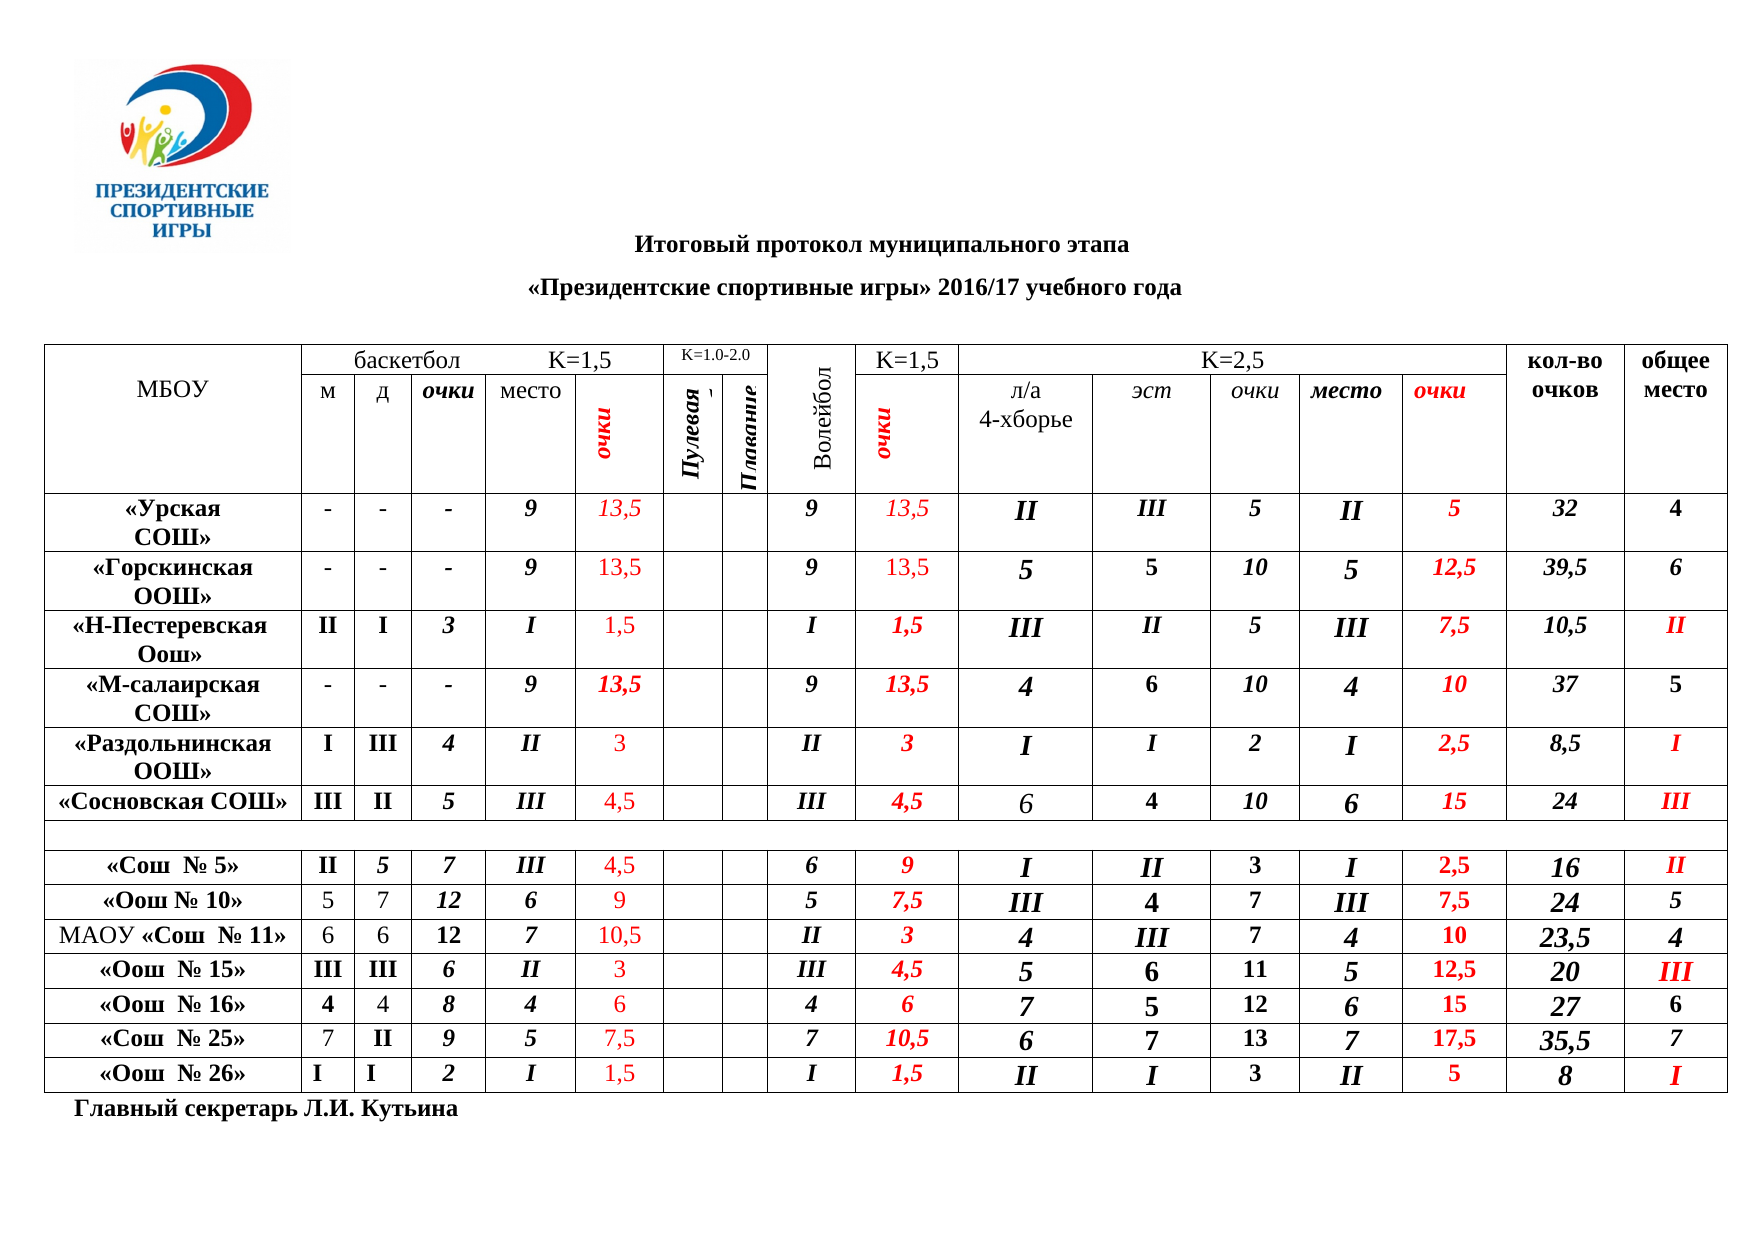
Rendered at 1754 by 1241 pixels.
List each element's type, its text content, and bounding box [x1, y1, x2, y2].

table_cell [723, 786, 767, 820]
table_cell II [302, 611, 354, 668]
table_cell II [1093, 851, 1210, 884]
table_cell 12 [412, 885, 485, 919]
table_cell 6 [486, 885, 575, 919]
table_cell - [355, 494, 411, 551]
table_cell [723, 920, 767, 953]
table_cell II [1300, 1058, 1402, 1092]
table_cell II [768, 728, 855, 785]
table_cell 10 [1211, 669, 1299, 727]
table_cell 8 [412, 989, 485, 1022]
table_cell 7,5 [1403, 611, 1506, 668]
table_cell 7 [1093, 1024, 1210, 1057]
table_cell 4 [1093, 885, 1210, 919]
table_cell 5 [1403, 1058, 1506, 1092]
table_cell «Урская СОШ» [45, 494, 301, 551]
table_cell 6 [576, 989, 663, 1022]
table_cell III [768, 786, 855, 820]
table_cell 3 [412, 611, 485, 668]
table_cell 23,5 [1507, 920, 1624, 953]
table_cell 5 [486, 1024, 575, 1057]
table_cell I [1093, 1058, 1210, 1092]
table_cell 6 [1300, 786, 1402, 820]
table_cell «Оош № 15» [45, 954, 301, 988]
table_cell 7 [1211, 920, 1299, 953]
table_cell «Сош № 25» [45, 1024, 301, 1057]
table_cell 9 [486, 669, 575, 727]
table_cell 39,5 [1507, 552, 1624, 609]
table_cell [664, 920, 722, 953]
table_cell I [959, 728, 1092, 785]
table_cell 3 [1211, 1058, 1299, 1092]
table_cell 10 [1403, 920, 1506, 953]
table_cell 5 [1625, 669, 1727, 727]
table_cell 5 [302, 885, 354, 919]
table_cell III [355, 728, 411, 785]
table_cell «Сош № 5» [45, 851, 301, 884]
table_cell 13,5 [856, 494, 958, 551]
table_cell 9 [576, 885, 663, 919]
table_cell II [302, 851, 354, 884]
table_cell II [355, 786, 411, 820]
table_cell «Н-Пестеревская Оош» [45, 611, 301, 668]
table_cell 2 [412, 1058, 485, 1092]
table_cell [723, 669, 767, 727]
table_cell [723, 494, 767, 551]
table_cell 5 [1403, 494, 1506, 551]
table_header МБОУ [45, 345, 301, 492]
table_cell 10,5 [856, 1024, 958, 1057]
table_cell Пулевая стрельба [664, 375, 722, 492]
table_cell III [302, 954, 354, 988]
table_cell 13,5 [856, 552, 958, 609]
table_cell 7 [959, 989, 1092, 1022]
table_cell III [486, 851, 575, 884]
table_cell 10 [1211, 786, 1299, 820]
table_cell [664, 552, 722, 609]
table_cell I [768, 611, 855, 668]
table_cell 4 [1093, 786, 1210, 820]
table_cell [723, 851, 767, 884]
table_cell I [486, 1058, 575, 1092]
table_cell очки [412, 375, 485, 492]
table_cell 5 [1300, 954, 1402, 988]
table_cell 15 [1403, 989, 1506, 1022]
table_cell 5 [1093, 552, 1210, 609]
table_cell I [1625, 1058, 1727, 1092]
table_cell III [959, 885, 1092, 919]
table_cell I [1300, 851, 1402, 884]
table_cell 12,5 [1403, 954, 1506, 988]
table_cell 6 [412, 954, 485, 988]
table_cell 6 [1625, 989, 1727, 1022]
table_cell 2,5 [1403, 851, 1506, 884]
table_cell I [355, 611, 411, 668]
table_cell 3 [576, 728, 663, 785]
table_cell II [486, 954, 575, 988]
table_cell 10 [1403, 669, 1506, 727]
table_cell 6 [959, 1024, 1092, 1057]
table_cell [723, 989, 767, 1022]
table_cell [723, 1058, 767, 1092]
table_cell [664, 885, 722, 919]
table_cell II [959, 494, 1092, 551]
table_cell I [302, 1058, 354, 1092]
table_cell - [302, 494, 354, 551]
table_cell 4 [1300, 669, 1402, 727]
table_cell 10,5 [1507, 611, 1624, 668]
table_cell 7,5 [576, 1024, 663, 1057]
table_cell [664, 611, 722, 668]
table_cell 6 [355, 920, 411, 953]
table_cell III [355, 954, 411, 988]
table_cell 6 [856, 989, 958, 1022]
table_cell 7 [1211, 885, 1299, 919]
table_cell 3 [856, 920, 958, 953]
table_cell 9 [486, 552, 575, 609]
table_cell 4,5 [576, 786, 663, 820]
table_cell 4 [768, 989, 855, 1022]
table_cell 7,5 [1403, 885, 1506, 919]
table_cell МАОУ «Сош № 11» [45, 920, 301, 953]
table_cell 4 [486, 989, 575, 1022]
table_header K=1,5 [856, 345, 958, 374]
table_cell - [412, 494, 485, 551]
table_cell 5 [355, 851, 411, 884]
table_cell д [355, 375, 411, 492]
table_cell место [1300, 375, 1402, 492]
table_cell 8,5 [1507, 728, 1624, 785]
table_cell - [302, 669, 354, 727]
table_cell 5 [1211, 494, 1299, 551]
table_cell 5 [412, 786, 485, 820]
table_cell 5 [1211, 611, 1299, 668]
table_cell II [1093, 611, 1210, 668]
table_cell 5 [1300, 552, 1402, 609]
table_cell 13,5 [856, 669, 958, 727]
table_cell III [302, 786, 354, 820]
table_cell место [486, 375, 575, 492]
table_cell «Оош № 26» [45, 1058, 301, 1092]
table_cell 4,5 [856, 954, 958, 988]
table_cell 10 [1211, 552, 1299, 609]
table_cell 1,5 [856, 1058, 958, 1092]
table_cell 7 [768, 1024, 855, 1057]
table_cell I [768, 1058, 855, 1092]
table_cell II [486, 728, 575, 785]
table_cell 4 [959, 920, 1092, 953]
table_cell 6 [1093, 669, 1210, 727]
table_cell 7 [412, 851, 485, 884]
table_cell 20 [1507, 954, 1624, 988]
table_cell [723, 552, 767, 609]
table_cell 3 [576, 954, 663, 988]
table_cell 4 [1300, 920, 1402, 953]
table_cell II [1625, 851, 1727, 884]
table_cell 6 [959, 786, 1092, 820]
table_cell III [1093, 920, 1210, 953]
table_cell II [355, 1024, 411, 1057]
table_cell 12 [412, 920, 485, 953]
table_cell - [302, 552, 354, 609]
table_cell III [768, 954, 855, 988]
table_cell II [1300, 494, 1402, 551]
table_cell [664, 728, 722, 785]
table_cell I [1300, 728, 1402, 785]
table_cell I [959, 851, 1092, 884]
table_cell 6 [302, 920, 354, 953]
table_cell II [768, 920, 855, 953]
table_cell очки [856, 375, 958, 492]
table_cell - [355, 669, 411, 727]
table_cell - [355, 552, 411, 609]
table_cell 24 [1507, 885, 1624, 919]
table_cell 6 [1300, 989, 1402, 1022]
table_cell [664, 1024, 722, 1057]
table_cell 13,5 [576, 669, 663, 727]
table_cell 4 [412, 728, 485, 785]
table_header баскетбол K=1,5 [302, 345, 663, 374]
table_cell очки [1403, 375, 1506, 492]
table_cell 4 [1625, 920, 1727, 953]
table_cell 7 [1300, 1024, 1402, 1057]
table_header общее место [1625, 345, 1727, 492]
table_cell «Оош № 10» [45, 885, 301, 919]
table_cell - [412, 669, 485, 727]
table_cell [723, 611, 767, 668]
table_cell 9 [486, 494, 575, 551]
table_cell - [412, 552, 485, 609]
table_cell 9 [412, 1024, 485, 1057]
picture [73, 59, 291, 253]
table_cell 16 [1507, 851, 1624, 884]
table_cell эст [1093, 375, 1210, 492]
table_cell 13,5 [576, 552, 663, 609]
table_cell 9 [768, 494, 855, 551]
table_cell 7 [1625, 1024, 1727, 1057]
table_cell 27 [1507, 989, 1624, 1022]
table_cell 13 [1211, 1024, 1299, 1057]
table_cell 5 [768, 885, 855, 919]
table_cell [723, 954, 767, 988]
table_cell [664, 786, 722, 820]
table_cell III [1093, 494, 1210, 551]
table_cell [664, 954, 722, 988]
table_cell [664, 989, 722, 1022]
table_cell Плавание [723, 375, 767, 492]
table_cell 5 [1093, 989, 1210, 1022]
table_cell 5 [959, 552, 1092, 609]
table_cell 2 [1211, 728, 1299, 785]
table_cell 11 [1211, 954, 1299, 988]
table_cell «Сосновская СОШ» [45, 786, 301, 820]
table_cell очки [1211, 375, 1299, 492]
table_cell 1,5 [576, 1058, 663, 1092]
table_cell 37 [1507, 669, 1624, 727]
table_cell 4 [959, 669, 1092, 727]
text Итоговый протокол муниципального этапа [74, 59, 1636, 258]
table_cell 7 [302, 1024, 354, 1057]
table_cell 4,5 [576, 851, 663, 884]
table_cell [664, 494, 722, 551]
table_cell 4,5 [856, 786, 958, 820]
table_cell II [1625, 611, 1727, 668]
table_cell 6 [768, 851, 855, 884]
table_cell III [1300, 611, 1402, 668]
text Главный секретарь Л.И. Кутьина [74, 1093, 1636, 1121]
table_cell 24 [1507, 786, 1624, 820]
table_cell 13,5 [576, 494, 663, 551]
table_header K=1.0-2.0 [664, 345, 767, 374]
table_cell [723, 728, 767, 785]
table_header кол-во очков [1507, 345, 1624, 492]
table_cell III [1625, 954, 1727, 988]
table_cell I [1093, 728, 1210, 785]
table_cell 7 [486, 920, 575, 953]
table_cell 7 [355, 885, 411, 919]
table_cell III [486, 786, 575, 820]
table_cell 3 [1211, 851, 1299, 884]
table_cell II [959, 1058, 1092, 1092]
table_cell «М-салаирская СОШ» [45, 669, 301, 727]
table_cell 2,5 [1403, 728, 1506, 785]
table_cell III [1625, 786, 1727, 820]
table_cell [723, 885, 767, 919]
table_cell III [1300, 885, 1402, 919]
table_cell 32 [1507, 494, 1624, 551]
table_cell [664, 1058, 722, 1092]
table_cell очки [576, 375, 663, 492]
table_cell 1,5 [856, 611, 958, 668]
table_header Волейбол [768, 345, 855, 492]
table_cell I [1625, 728, 1727, 785]
table_cell [664, 851, 722, 884]
table_cell I [355, 1058, 411, 1092]
table_cell III [959, 611, 1092, 668]
table_cell 3 [856, 728, 958, 785]
table_cell 35,5 [1507, 1024, 1624, 1057]
table_cell л/а 4-хборье [959, 375, 1092, 492]
table_cell 8 [1507, 1058, 1624, 1092]
table_cell [664, 669, 722, 727]
table_cell 9 [856, 851, 958, 884]
table_cell 12 [1211, 989, 1299, 1022]
table_cell 1,5 [576, 611, 663, 668]
table_cell [45, 821, 1727, 849]
table_cell 6 [1093, 954, 1210, 988]
table_cell 4 [302, 989, 354, 1022]
table_cell 7,5 [856, 885, 958, 919]
table_cell 15 [1403, 786, 1506, 820]
table_cell «Горскинская ООШ» [45, 552, 301, 609]
text «Президентские спортивные игры» 2016/17 учебного года [74, 272, 1636, 301]
table_cell 5 [1625, 885, 1727, 919]
table_cell 5 [959, 954, 1092, 988]
table_cell «Раздольнинская ООШ» [45, 728, 301, 785]
table_cell 9 [768, 669, 855, 727]
table_cell 6 [1625, 552, 1727, 609]
table_cell I [302, 728, 354, 785]
table_cell 10,5 [576, 920, 663, 953]
table_cell I [486, 611, 575, 668]
table_cell 4 [355, 989, 411, 1022]
table_cell 9 [768, 552, 855, 609]
table_cell «Оош № 16» [45, 989, 301, 1022]
table_cell [723, 1024, 767, 1057]
table_cell 17,5 [1403, 1024, 1506, 1057]
table_cell 4 [1625, 494, 1727, 551]
table_cell м [302, 375, 354, 492]
table_cell 12,5 [1403, 552, 1506, 609]
table_header K=2,5 [959, 345, 1506, 374]
